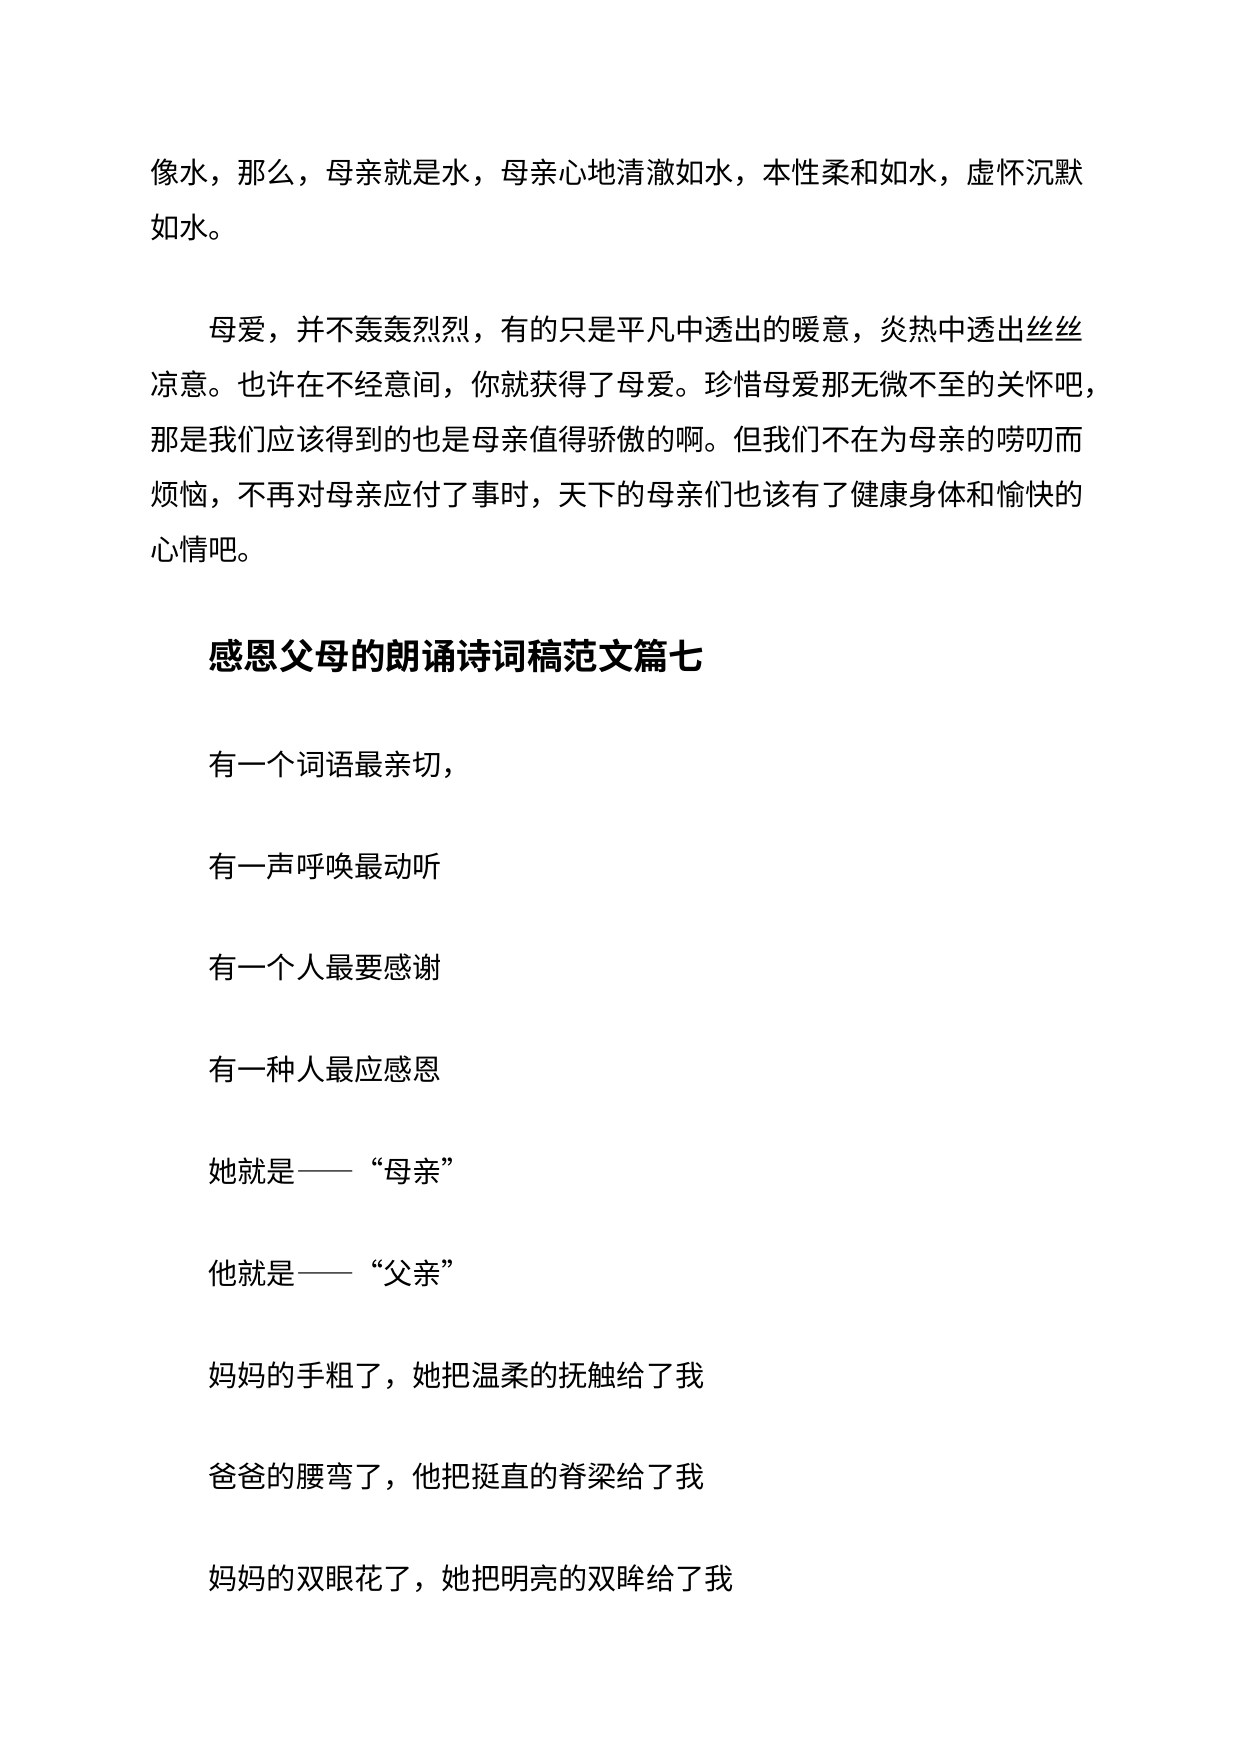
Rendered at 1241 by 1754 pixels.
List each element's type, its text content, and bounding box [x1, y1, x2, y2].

text 她就是——“母亲” [150, 1148, 1090, 1191]
text 他就是——“父亲” [150, 1250, 1090, 1293]
text 母爱，并不轰轰烈烈，有的只是平凡中透出的暖意，炎热中透出丝丝凉意。也许在不经意间，你就获得了母爱。珍惜母爱那无微不至的关怀吧，那是我们应该得到的也是母亲值得骄傲的啊。但我们不在为母亲的唠叨而烦恼，不再对母亲应付了事时，天下的母亲们也该有了健康身体和愉快的心情吧。 [150, 307, 1090, 568]
text 妈妈的手粗了，她把温柔的抚触给了我 [150, 1352, 1090, 1394]
text 有一个人最要感谢 [150, 945, 1090, 987]
text 有一个词语最亲切， [150, 741, 1090, 784]
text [150, 150, 1090, 247]
text 妈妈的双眼花了，她把明亮的双眸给了我 [150, 1556, 1090, 1598]
text 有一种人最应感恩 [150, 1047, 1090, 1089]
text 爸爸的腰弯了，他把挺直的脊梁给了我 [150, 1454, 1090, 1496]
text 感恩父母的朗诵诗词稿范文篇七 [150, 628, 1090, 679]
text 有一声呼唤最动听 [150, 843, 1090, 886]
